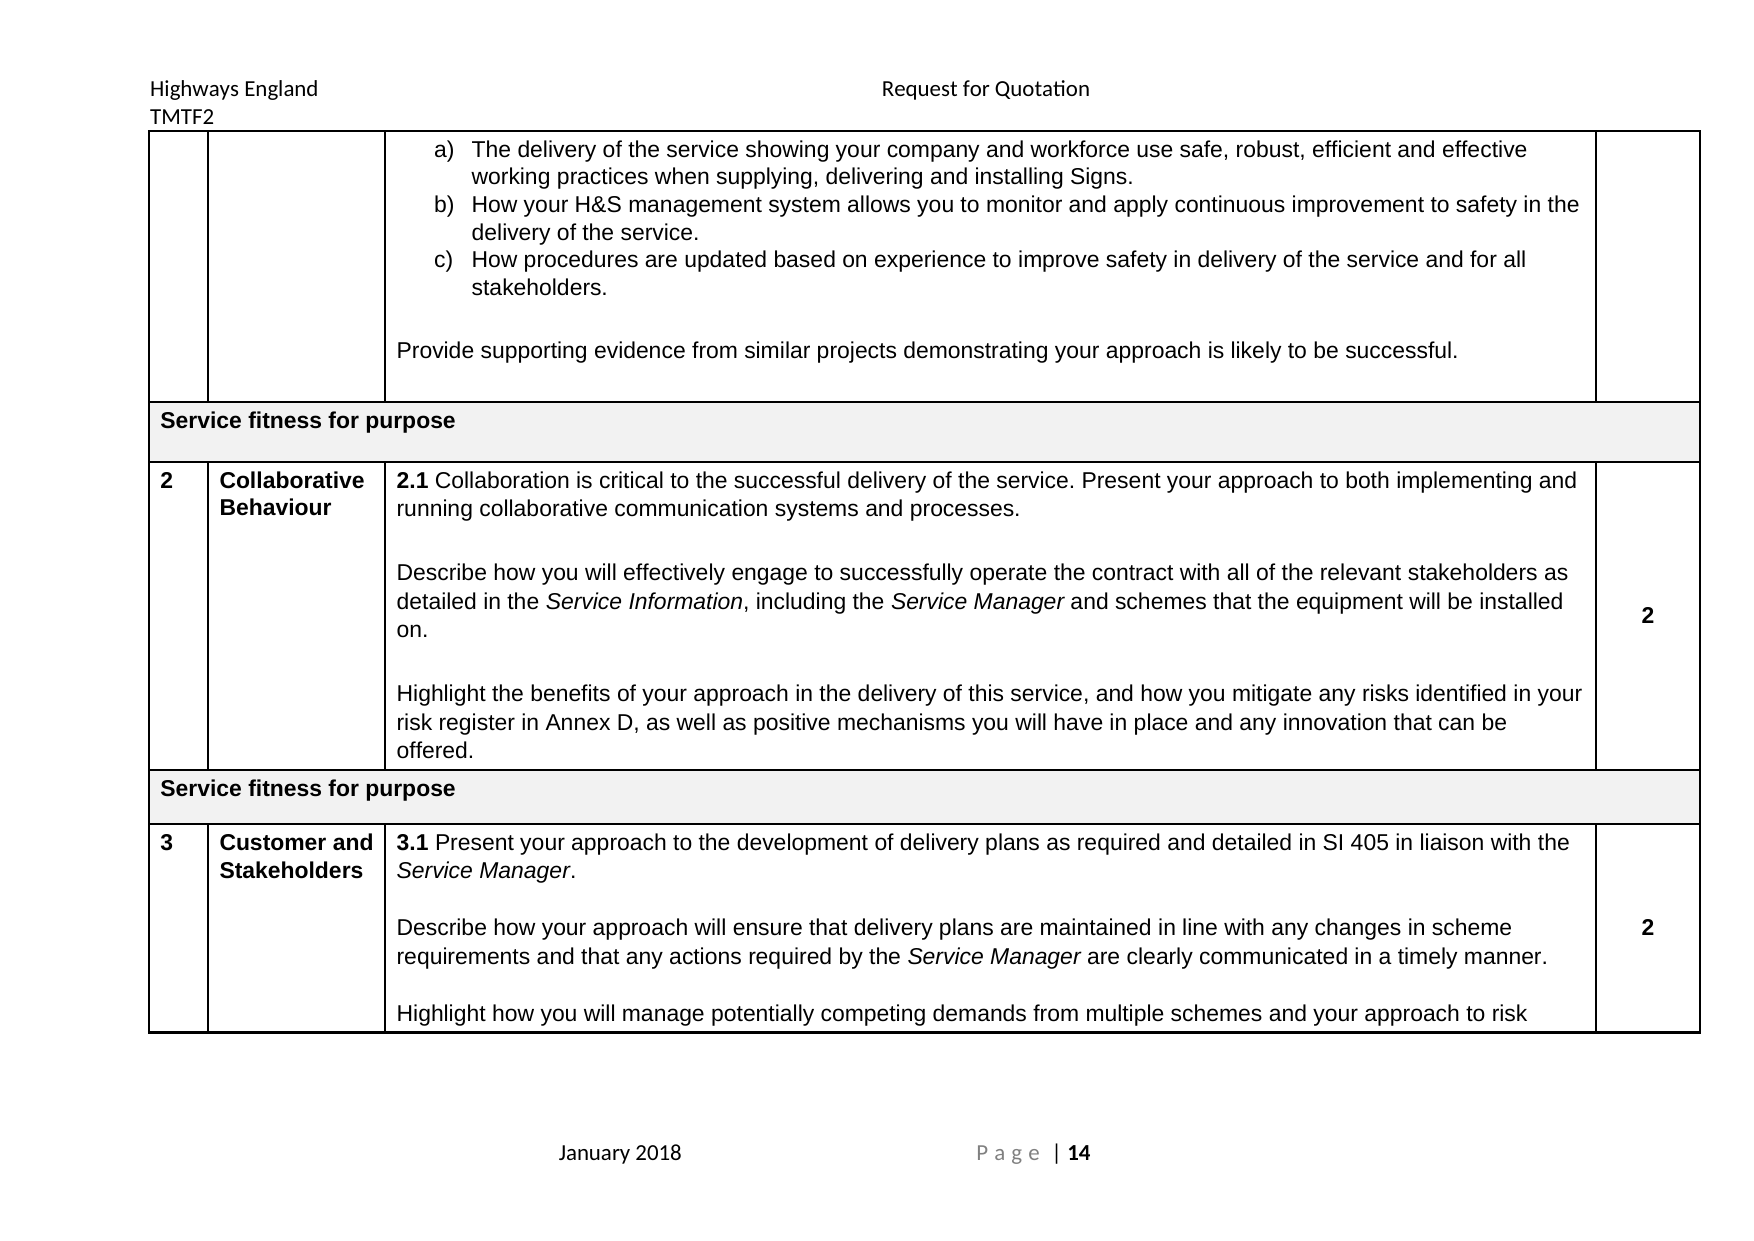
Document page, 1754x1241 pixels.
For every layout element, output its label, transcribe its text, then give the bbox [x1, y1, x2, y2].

table_cell 2 [150, 463, 207, 769]
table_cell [386, 825, 1595, 1031]
table_cell 2.1 Collaboration is critical to the successful delivery of the service. Present your approach to both implementing and running collaborative communication systems and processes. Describe how you will effectively engage to successfully operate the contract with all of the relevant stakeholders as detailed in the Service Information, including the Service Manager and schemes that the equipment will be installed on. Highlight the benefits of your approach in the delivery of this service, and how you mitigate any risks identified in your risk register in Annex D, as well as positive mechanisms you will have in place and any innovation that can be offered. [386, 463, 1595, 769]
table_cell 3 [150, 825, 207, 1031]
table_cell 3 [1597, 132, 1699, 401]
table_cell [386, 132, 1595, 401]
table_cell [209, 825, 384, 1031]
table_cell 2 [1597, 825, 1699, 1031]
table_cell 2 [1597, 463, 1699, 769]
table_cell Service fitness for purpose [150, 403, 1699, 461]
table_cell Collaborative Behaviour [209, 463, 384, 769]
table_cell Service fitness for purpose [150, 771, 1699, 823]
